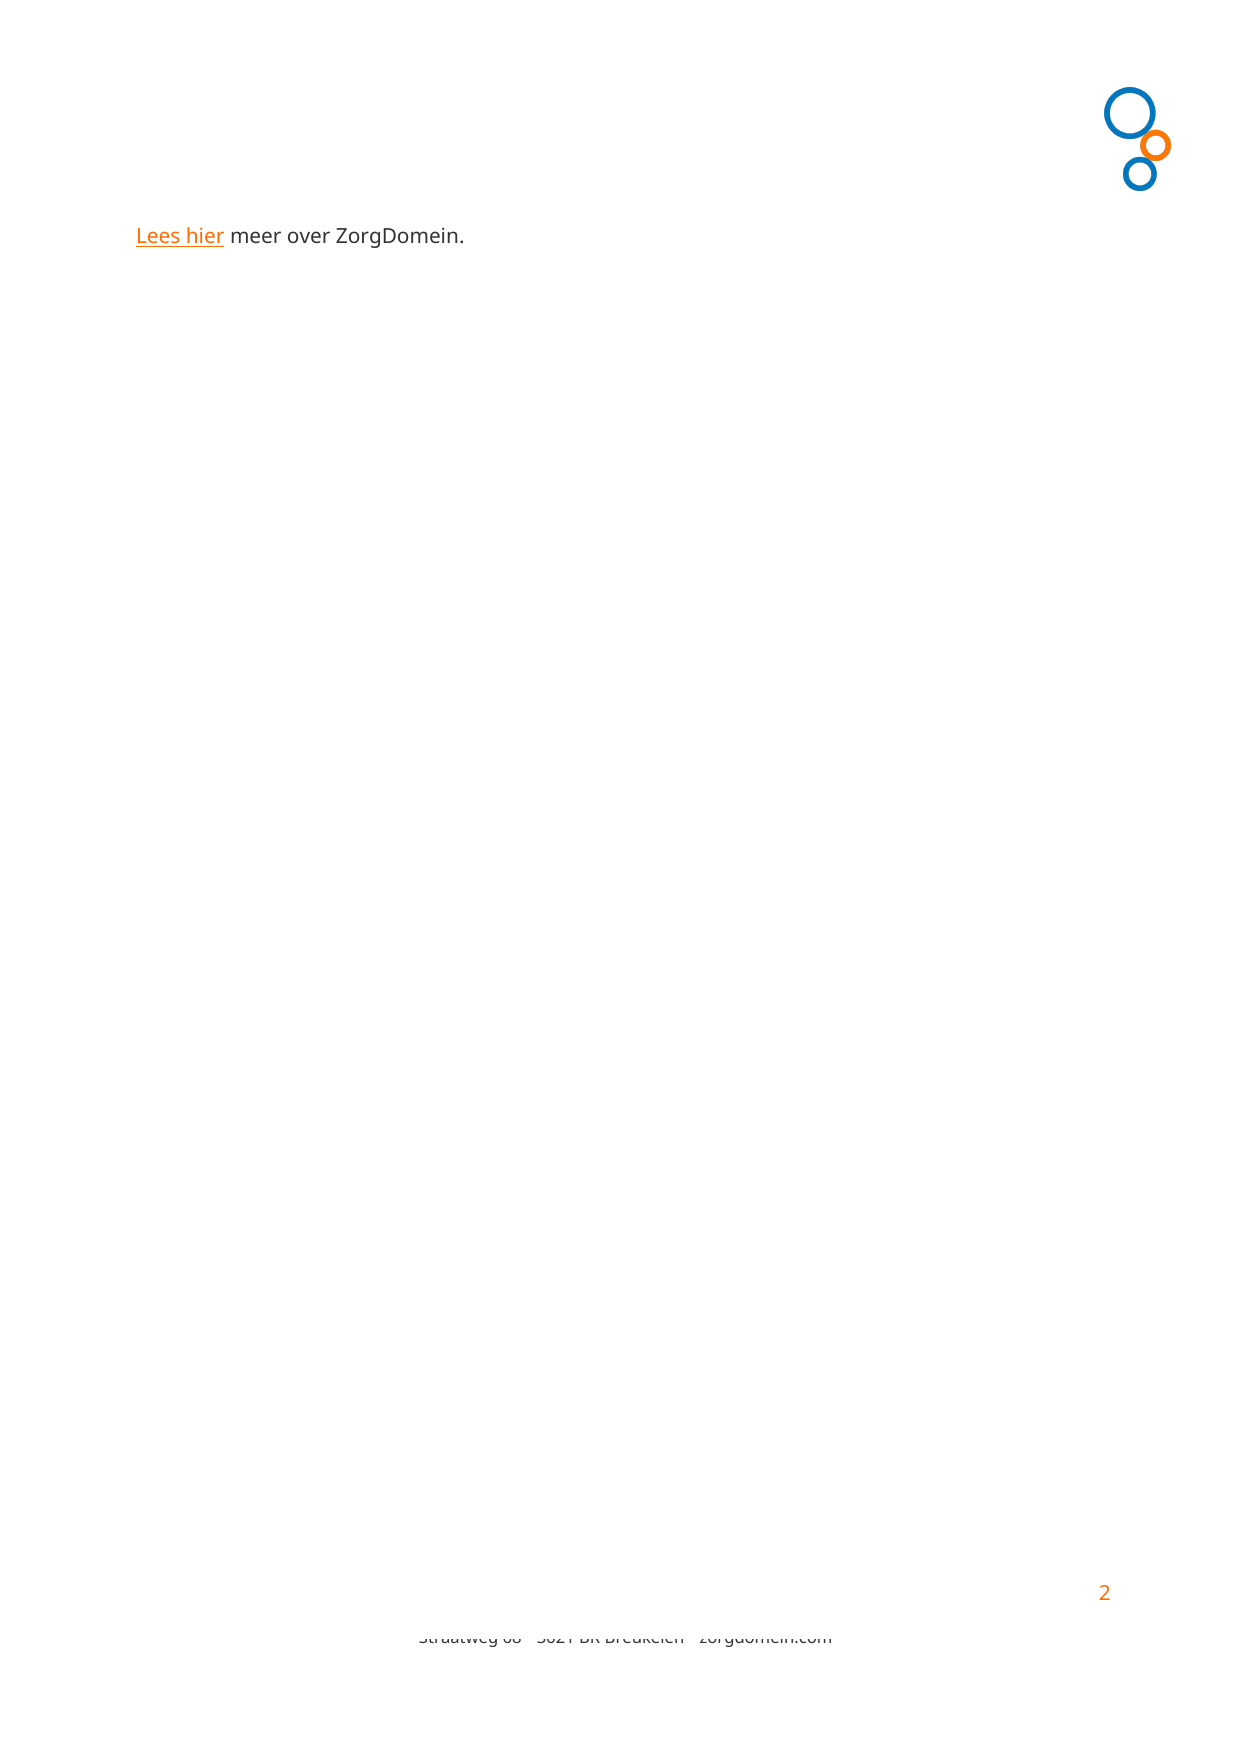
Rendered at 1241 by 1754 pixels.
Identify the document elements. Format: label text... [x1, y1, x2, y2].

picture [1104, 87, 1171, 191]
text Lees hier meer over ZorgDomein. [136, 221, 1110, 250]
